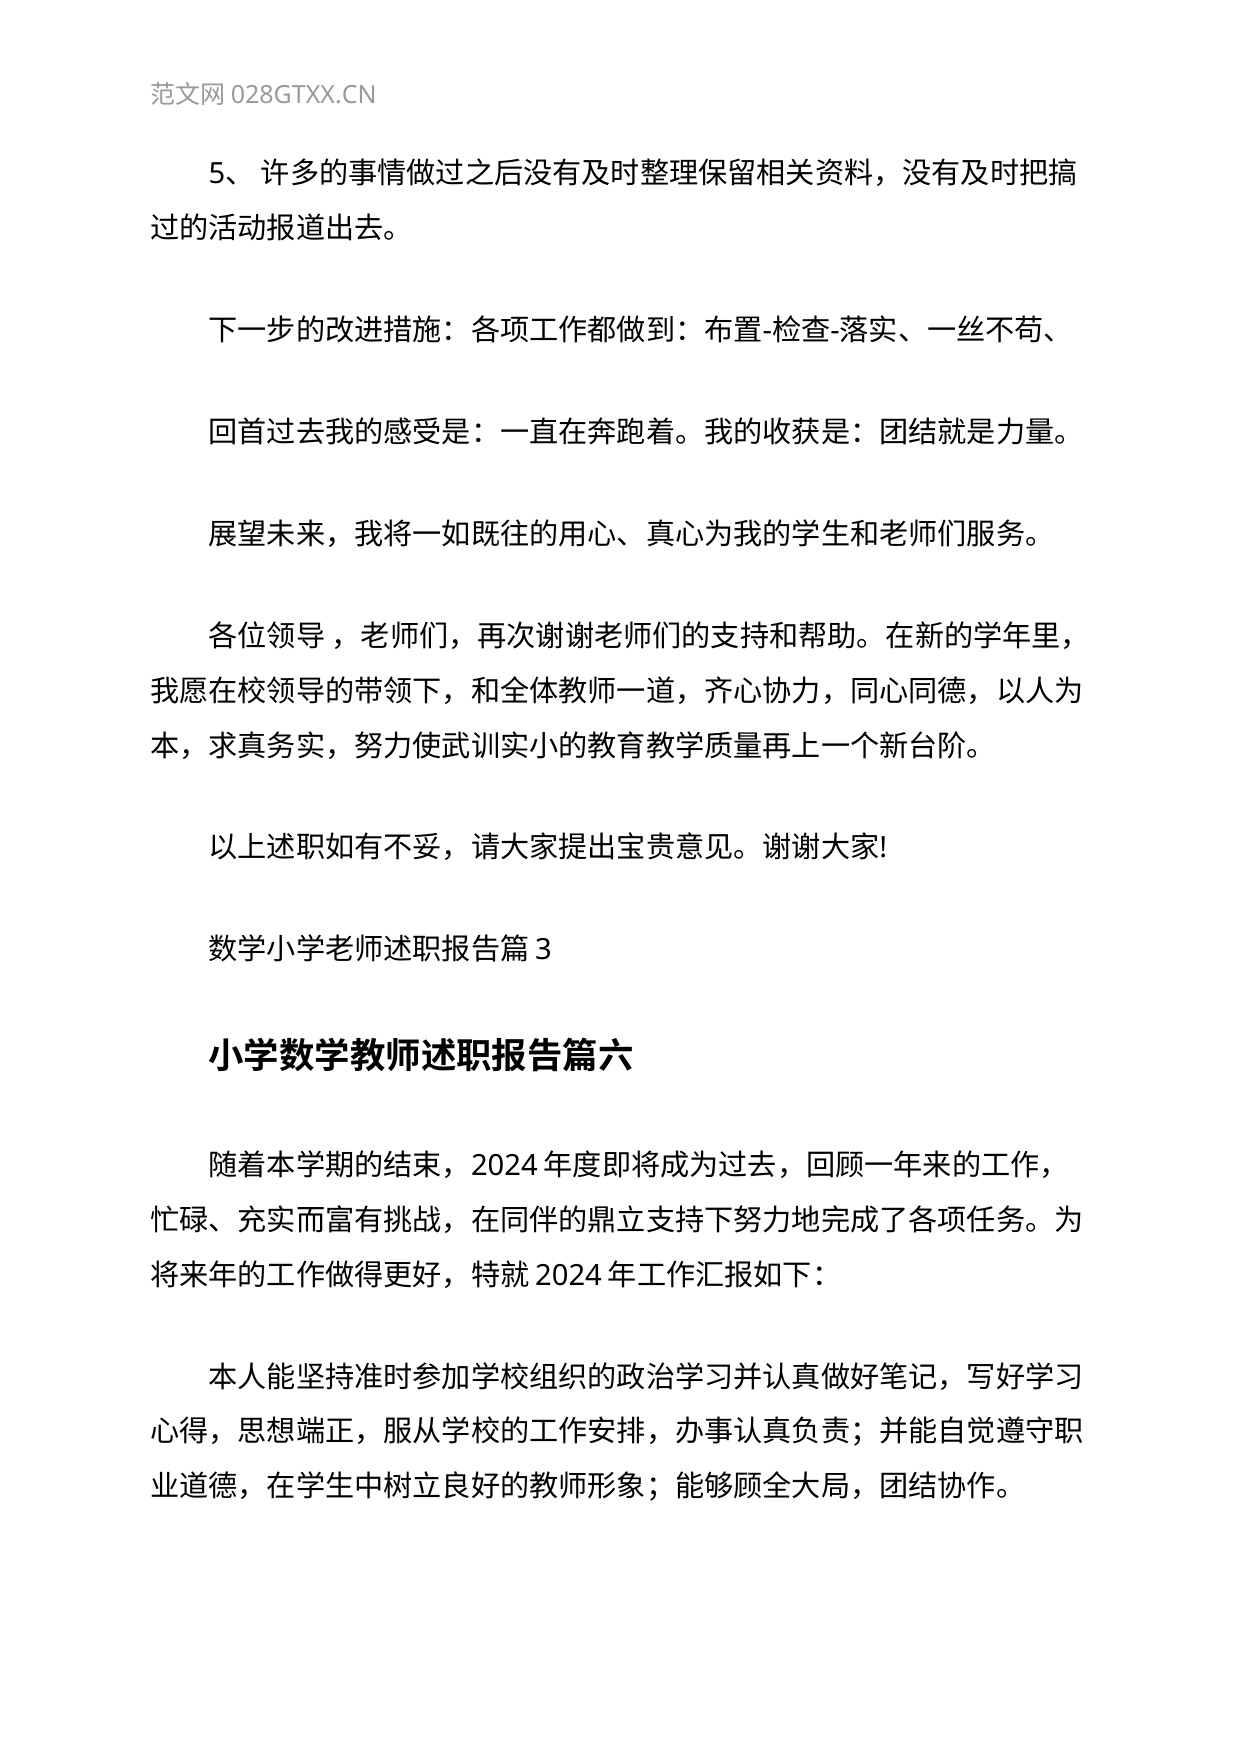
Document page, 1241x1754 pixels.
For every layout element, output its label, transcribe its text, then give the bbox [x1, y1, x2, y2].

text 小学数学教师述职报告篇六 [150, 1028, 1090, 1079]
text 下一步的改进措施：各项工作都做到：布置-检查-落实、一丝不苟、 [150, 307, 1090, 349]
text 随着本学期的结束，2024年度即将成为过去，回顾一年来的工作，忙碌、充实而富有挑战，在同伴的鼎立支持下努力地完成了各项任务。为将来年的工作做得更好，特就2024年工作汇报如下： [150, 1141, 1090, 1293]
text 回首过去我的感受是：一直在奔跑着。我的收获是：团结就是力量。 [150, 409, 1090, 451]
text 展望未来，我将一如既往的用心、真心为我的学生和老师们服务。 [150, 511, 1090, 553]
text 数学小学老师述职报告篇3 [150, 926, 1090, 968]
text 以上述职如有不妥，请大家提出宝贵意见。谢谢大家! [150, 824, 1090, 866]
text 5、 许多的事情做过之后没有及时整理保留相关资料，没有及时把搞过的活动报道出去。 [150, 150, 1090, 247]
text 各位领导 ，老师们，再次谢谢老师们的支持和帮助。在新的学年里，我愿在校领导的带领下，和全体教师一道，齐心协力，同心同德，以人为本，求真务实，努力使武训实小的教育教学质量再上一个新台阶。 [150, 612, 1090, 764]
text 本人能坚持准时参加学校组织的政治学习并认真做好笔记，写好学习心得，思想端正，服从学校的工作安排，办事认真负责；并能自觉遵守职业道德，在学生中树立良好的教师形象；能够顾全大局，团结协作。 [150, 1353, 1090, 1505]
